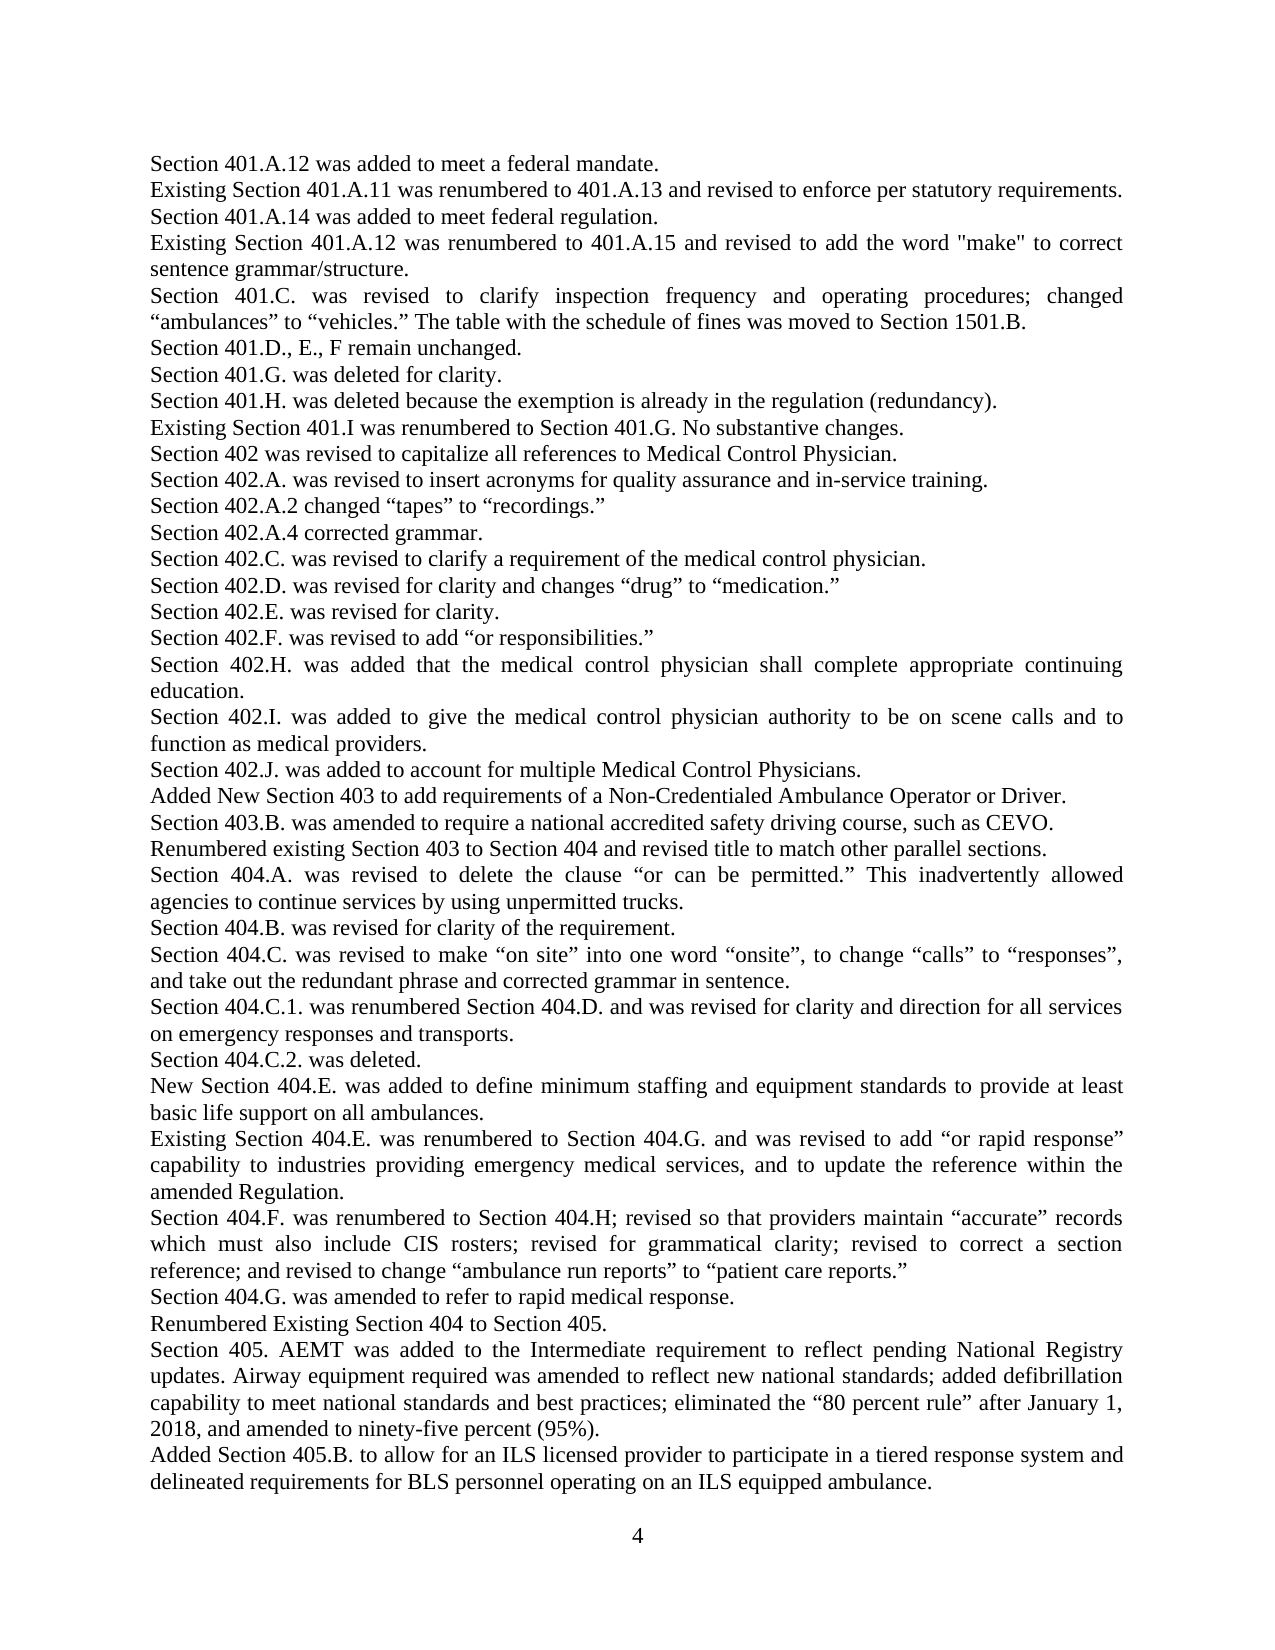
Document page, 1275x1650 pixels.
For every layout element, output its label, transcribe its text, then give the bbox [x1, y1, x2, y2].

text Section 402.A.2 changed “tapes” to “recordings.” [150, 493, 1125, 519]
text Section 402.A. was revised to insert acronyms for quality assurance and in-service training. [150, 466, 1125, 493]
text Section 401.H. was deleted because the exemption is already in the regulation (redundancy). [150, 387, 1125, 413]
text Added New Section 403 to add requirements of a Non-Credentialed Ambulance Operator or Driver. [150, 782, 1125, 809]
text Section 404.C. was revised to make “on site” into one word “onsite”, to change “calls” to “responses”, and take out the redundant phrase and corrected grammar in sentence. [150, 941, 1125, 993]
text Renumbered existing Section 403 to Section 404 and revised title to match other parallel sections. [150, 835, 1125, 862]
text Section 403.B. was amended to require a national accredited safety driving course, such as CEVO. [150, 809, 1125, 835]
text Existing Section 401.A.12 was renumbered to 401.A.15 and revised to add the word "make" to correct sentence grammar/structure. [150, 229, 1125, 282]
text Section 401.A.14 was added to meet federal regulation. [150, 203, 1125, 229]
text Section 402.I. was added to give the medical control physician authority to be on scene calls and to function as medical providers. [150, 703, 1125, 756]
text Existing Section 401.A.11 was renumbered to 401.A.13 and revised to enforce per statutory requirements. [150, 176, 1125, 203]
text Section 404.F. was renumbered to Section 404.H; revised so that providers maintain “accurate” records which must also include CIS rosters; revised for grammatical clarity; revised to correct a section reference; and revised to change “ambulance run reports” to “patient care reports.” [150, 1204, 1125, 1283]
text Section 401.C. was revised to clarify inspection frequency and operating procedures; changed “ambulances” to “vehicles.” The table with the schedule of fines was moved to Section 1501.B. [150, 282, 1125, 334]
text Section 405. AEMT was added to the Intermediate requirement to reflect pending National Registry updates. Airway equipment required was amended to reflect new national standards; added defibrillation capability to meet national standards and best practices; eliminated the “80 percent rule” after January 1, 2018, and amended to ninety-five percent (95%). [150, 1336, 1125, 1441]
text Section 402.H. was added that the medical control physician shall complete appropriate continuing education. [150, 651, 1125, 703]
text Section 402.A.4 corrected grammar. [150, 519, 1125, 545]
text Section 402.C. was revised to clarify a requirement of the medical control physician. [150, 545, 1125, 572]
text Section 402.J. was added to account for multiple Medical Control Physicians. [150, 756, 1125, 782]
text Section 402.E. was revised for clarity. [150, 598, 1125, 624]
text Section 401.D., E., F remain unchanged. [150, 334, 1125, 361]
text Section 404.A. was revised to delete the clause “or can be permitted.” This inadvertently allowed agencies to continue services by using unpermitted trucks. [150, 862, 1125, 914]
text Section 402.D. was revised for clarity and changes “drug” to “medication.” [150, 572, 1125, 598]
text Renumbered Existing Section 404 to Section 405. [150, 1309, 1125, 1336]
text Existing Section 404.E. was renumbered to Section 404.G. and was revised to add “or rapid response” capability to industries providing emergency medical services, and to update the reference within the amended Regulation. [150, 1125, 1125, 1204]
text New Section 404.E. was added to define minimum staffing and equipment standards to provide at least basic life support on all ambulances. [150, 1072, 1125, 1125]
text Section 404.B. was revised for clarity of the requirement. [150, 914, 1125, 941]
text Section 404.C.2. was deleted. [150, 1046, 1125, 1072]
text Section 402.F. was revised to add “or responsibilities.” [150, 624, 1125, 651]
text Section 401.A.12 was added to meet a federal mandate. [150, 150, 1125, 176]
text Added Section 405.B. to allow for an ILS licensed provider to participate in a tiered response system and delineated requirements for BLS personnel operating on an ILS equipped ambulance. [150, 1441, 1125, 1494]
text Section 404.G. was amended to refer to rapid medical response. [150, 1283, 1125, 1309]
text Section 401.G. was deleted for clarity. [150, 361, 1125, 387]
text Existing Section 401.I was renumbered to Section 401.G. No substantive changes. [150, 413, 1125, 440]
text Section 402 was revised to capitalize all references to Medical Control Physician. [150, 440, 1125, 466]
text Section 404.C.1. was renumbered Section 404.D. and was revised for clarity and direction for all services on emergency responses and transports. [150, 993, 1125, 1046]
